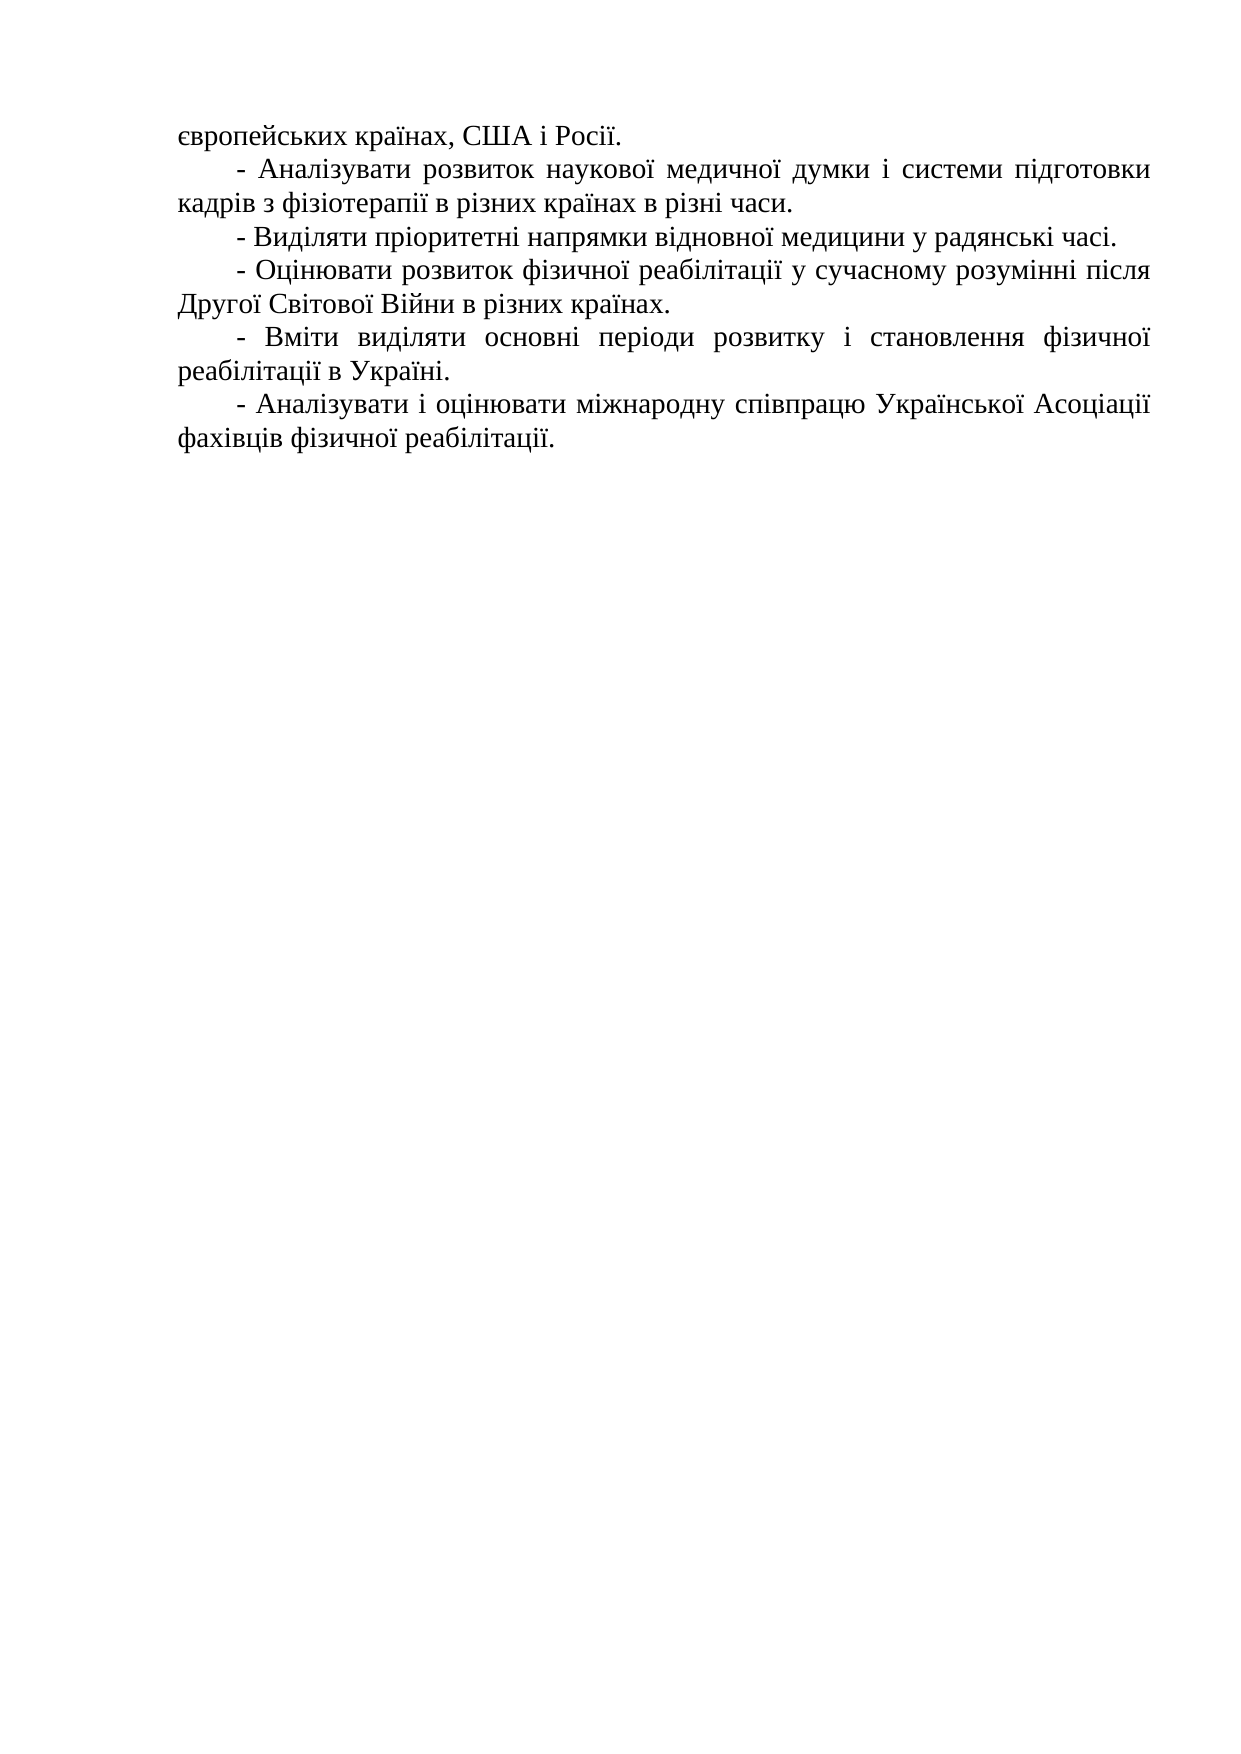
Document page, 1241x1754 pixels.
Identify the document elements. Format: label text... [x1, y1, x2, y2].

text - Аналізувати розвиток наукової медичної думки і системи підготовки кадрів з фізіотерапії в різних країнах в різні часи. [177, 152, 1152, 219]
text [177, 118, 1152, 152]
text - Аналізувати і оцінювати міжнародну співпрацю Української Асоціації фахівців фізичної реабілітації. [177, 386, 1152, 453]
text - Виділяти пріоритетні напрямки відновної медицини у радянські часі. [177, 219, 1152, 252]
text - Вміти виділяти основні періоди розвитку і становлення фізичної реабілітації в Україні. [177, 319, 1152, 386]
text - Оцінювати розвиток фізичної реабілітації у сучасному розумінні після Другої Світової Війни в різних країнах. [177, 252, 1152, 319]
